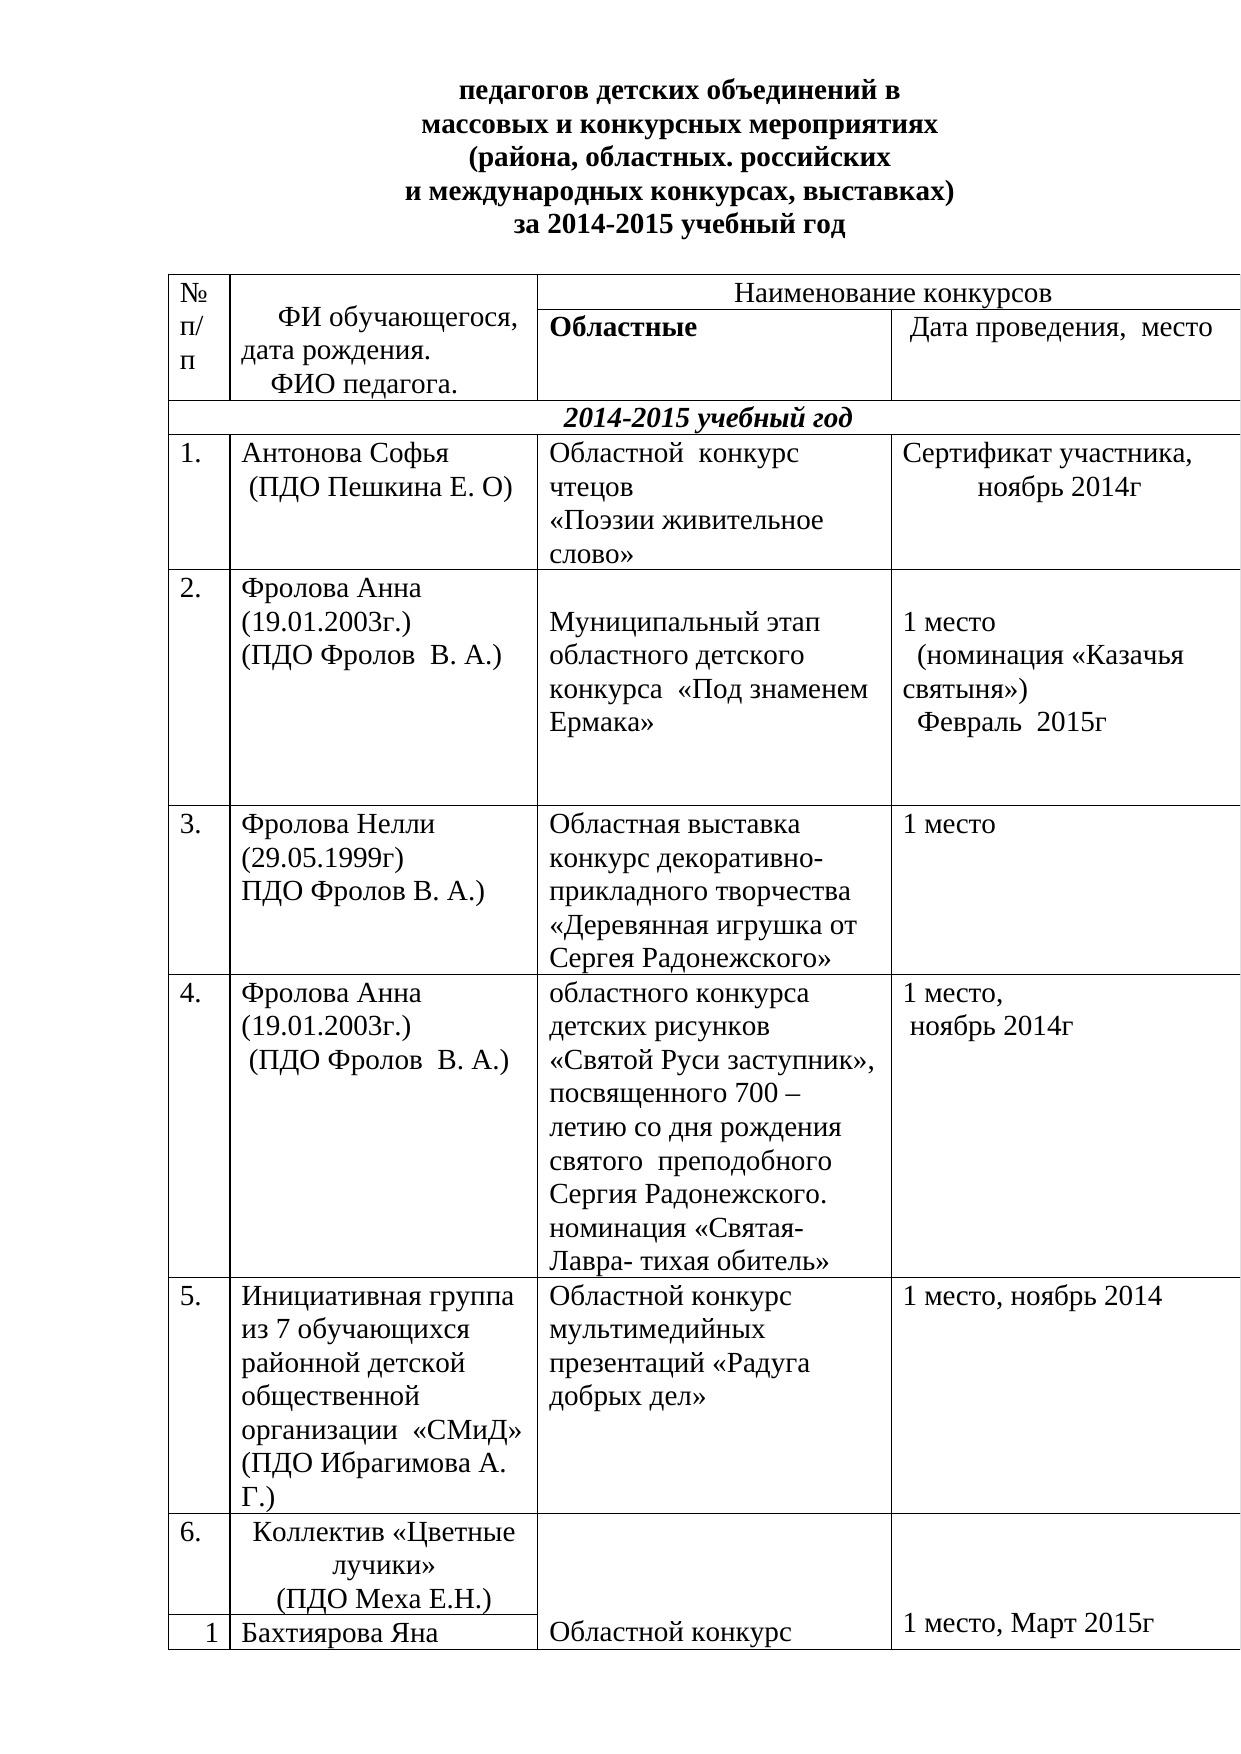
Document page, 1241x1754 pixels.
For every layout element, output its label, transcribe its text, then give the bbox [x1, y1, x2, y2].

text и международных конкурсах, выставках) [179, 173, 1180, 207]
table_cell Областной конкурс чтецов «Поэзии живительное слово» [538, 435, 891, 569]
table_cell Фролова Анна (19.01.2003г.) (ПДО Фролов В. А.) [231, 975, 537, 1277]
table_header № п/п [169, 275, 229, 399]
table_header ФИ обучающегося, дата рождения. ФИО педагога. [231, 275, 537, 399]
table_cell 6. [169, 1514, 229, 1614]
table_cell Коллектив «Цветные лучики» (ПДО Меха Е.Н.) [231, 1514, 537, 1614]
table_cell Дата проведения, место [892, 310, 1240, 399]
table_cell Областные [538, 310, 891, 399]
text педагогов детских объединений в [179, 72, 1180, 106]
table_cell 2014-2015 учебный год [169, 401, 1240, 434]
table_cell 1 место, Март 2015г [892, 1514, 1240, 1649]
table_cell Фролова Нелли (29.05.1999г) ПДО Фролов В. А.) [231, 806, 537, 974]
table_cell 1 место [892, 806, 1240, 974]
table_cell 1 [169, 1615, 229, 1649]
table_cell Фролова Анна (19.01.2003г.) (ПДО Фролов В. А.) [231, 570, 537, 805]
table_cell 2. [169, 570, 229, 805]
text массовых и конкурсных мероприятиях [179, 106, 1180, 139]
table_cell 3. [169, 806, 229, 974]
text (района, областных. российских [179, 139, 1180, 173]
table_cell 1 место, ноябрь 2014 [892, 1278, 1240, 1513]
table_cell Сертификат участника, ноябрь 2014г [892, 435, 1240, 569]
table_cell Областной конкурс мультимедийных презентаций «Радуга добрых дел» [538, 1278, 891, 1513]
table_cell областного конкурса детских рисунков «Святой Руси заступник», посвященного 700 – летию со дня рождения святого преподобного Сергия Радонежского. номинация «Святая-Лавра- тихая обитель» [538, 975, 891, 1277]
table_cell Областной конкурс детских театров моды «Живая нить» [538, 1514, 891, 1649]
table_cell 4. [169, 975, 229, 1277]
table_cell 5. [169, 1278, 229, 1513]
table_cell 1 место (номинация «Казачья святыня») Февраль 2015г [892, 570, 1240, 805]
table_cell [231, 1615, 537, 1649]
table_cell Областная выставка конкурс декоративно-прикладного творчества «Деревянная игрушка от Сергея Радонежского» [538, 806, 891, 974]
table_cell 1 место, ноябрь 2014г [892, 975, 1240, 1277]
table_cell Антонова Софья (ПДО Пешкина Е. О) [231, 435, 537, 569]
table_header Наименование конкурсов [538, 275, 1240, 308]
table_cell Инициативная группа из 7 обучающихся районной детской общественной организации «СМиД» (ПДО Ибрагимова А. Г.) [231, 1278, 537, 1513]
table_cell 1. [169, 435, 229, 569]
table_cell Муниципальный этап областного детского конкурса «Под знаменем Ермака» [538, 570, 891, 805]
text за 2014-2015 учебный год [179, 207, 1180, 240]
